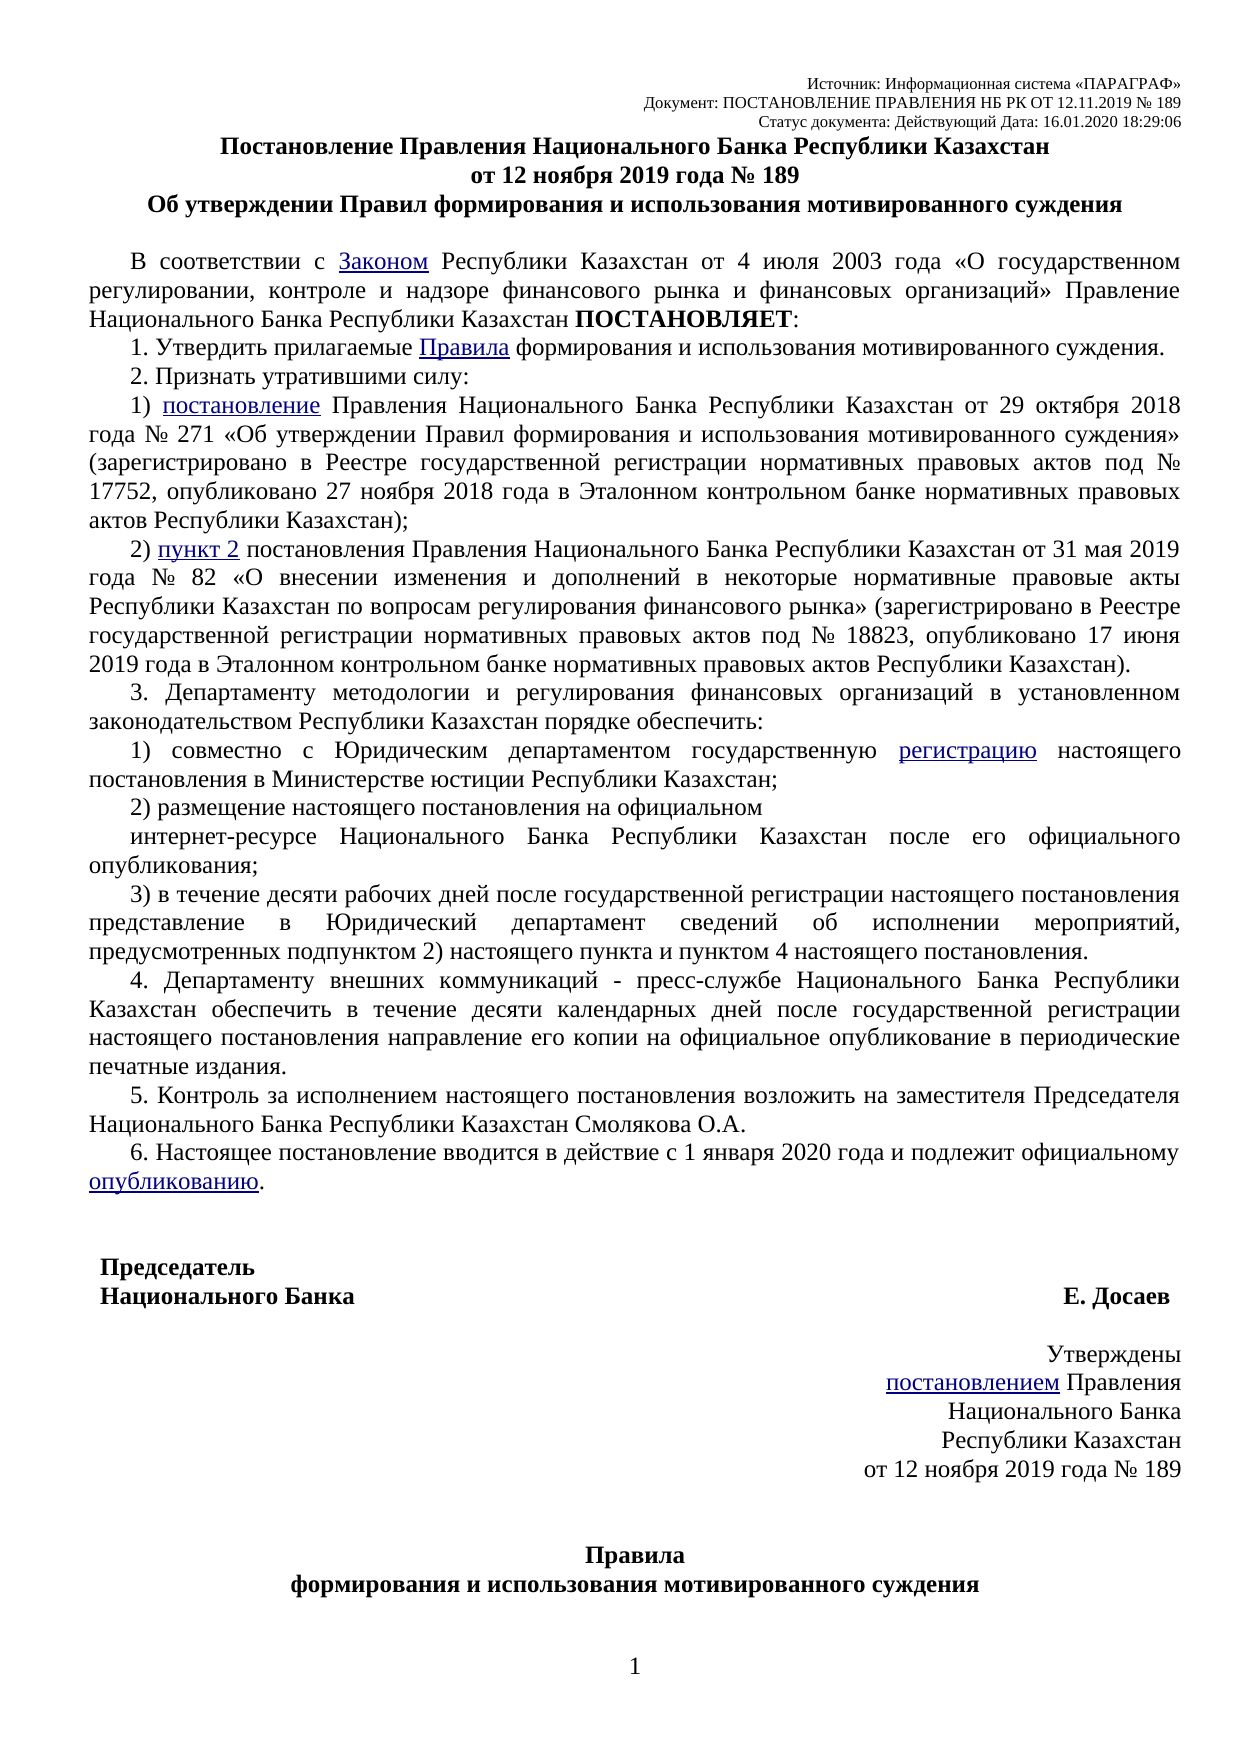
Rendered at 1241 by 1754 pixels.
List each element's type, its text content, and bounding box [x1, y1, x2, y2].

text Правила формирования и использования мотивированного суждения [89, 1540, 1181, 1597]
text 3) в течение десяти рабочих дней после государственной регистрации настоящего постановления представление в Юридический департамент сведений об исполнении мероприятий, предусмотренных подпунктом 2) настоящего пункта и пунктом 4 настоящего постановления. [89, 879, 1181, 965]
text 2) пункт 2 постановления Правления Национального Банка Республики Казахстан от 31 мая 2019 года № 82 «О внесении изменения и дополнений в некоторые нормативные правовые акты Республики Казахстан по вопросам регулирования финансового рынка» (зарегистрировано в Реестре государственной регистрации нормативных правовых актов под № 18823, опубликовано 17 июня 2019 года в Эталонном контрольном банке нормативных правовых актов Республики Казахстан). [89, 534, 1181, 677]
table_header Председатель Национального Банка [89, 1253, 945, 1310]
text Национального Банка [89, 1396, 1181, 1425]
text 6. Настоящее постановление вводится в действие с 1 января 2020 года и подлежит официальному опубликованию. [89, 1137, 1181, 1195]
text 4. Департаменту внешних коммуникаций - пресс-службе Национального Банка Республики Казахстан обеспечить в течение десяти календарных дней после государственной регистрации настоящего постановления направление его копии на официальное опубликование в периодические печатные издания. [89, 965, 1181, 1080]
text 1) совместно с Юридическим департаментом государственную регистрацию настоящего постановления в Министерстве юстиции Республики Казахстан; [89, 735, 1181, 792]
text Постановление Правления Национального Банка Республики Казахстан [89, 131, 1181, 160]
text от 12 ноября 2019 года № 189 [89, 1454, 1181, 1482]
text В соответствии с Законом Республики Казахстан от 4 июля 2003 года «О государственном регулировании, контроле и надзоре финансового рынка и финансовых организаций» Правление Национального Банка Республики Казахстан ПОСТАНОВЛЯЕТ: [89, 246, 1181, 332]
table_header Е. Досаев [945, 1253, 1181, 1310]
text 1. Утвердить прилагаемые Правила формирования и использования мотивированного суждения. [89, 332, 1181, 361]
text от 12 ноября 2019 года № 189 Об утверждении Правил формирования и использования мотивированного суждения [89, 160, 1181, 217]
text 3. Департаменту методологии и регулирования финансовых организаций в установленном законодательством Республики Казахстан порядке обеспечить: [89, 677, 1181, 735]
text 5. Контроль за исполнением настоящего постановления возложить на заместителя Председателя Национального Банка Республики Казахстан Смолякова О.А. [89, 1080, 1181, 1137]
text 2. Признать утратившими силу: [89, 361, 1181, 390]
text 2) размещение настоящего постановления на официальном [89, 792, 1181, 821]
text интернет-ресурсе Национального Банка Республики Казахстан после его официального опубликования; [89, 821, 1181, 879]
text постановлением Правления [89, 1367, 1181, 1396]
text 1) постановление Правления Национального Банка Республики Казахстан от 29 октября 2018 года № 271 «Об утверждении Правил формирования и использования мотивированного суждения» (зарегистрировано в Реестре государственной регистрации нормативных правовых актов под № 17752, опубликовано 27 ноября 2018 года в Эталонном контрольном банке нормативных правовых актов Республики Казахстан); [89, 390, 1181, 534]
text Утверждены [89, 1339, 1181, 1367]
text Республики Казахстан [89, 1425, 1181, 1454]
